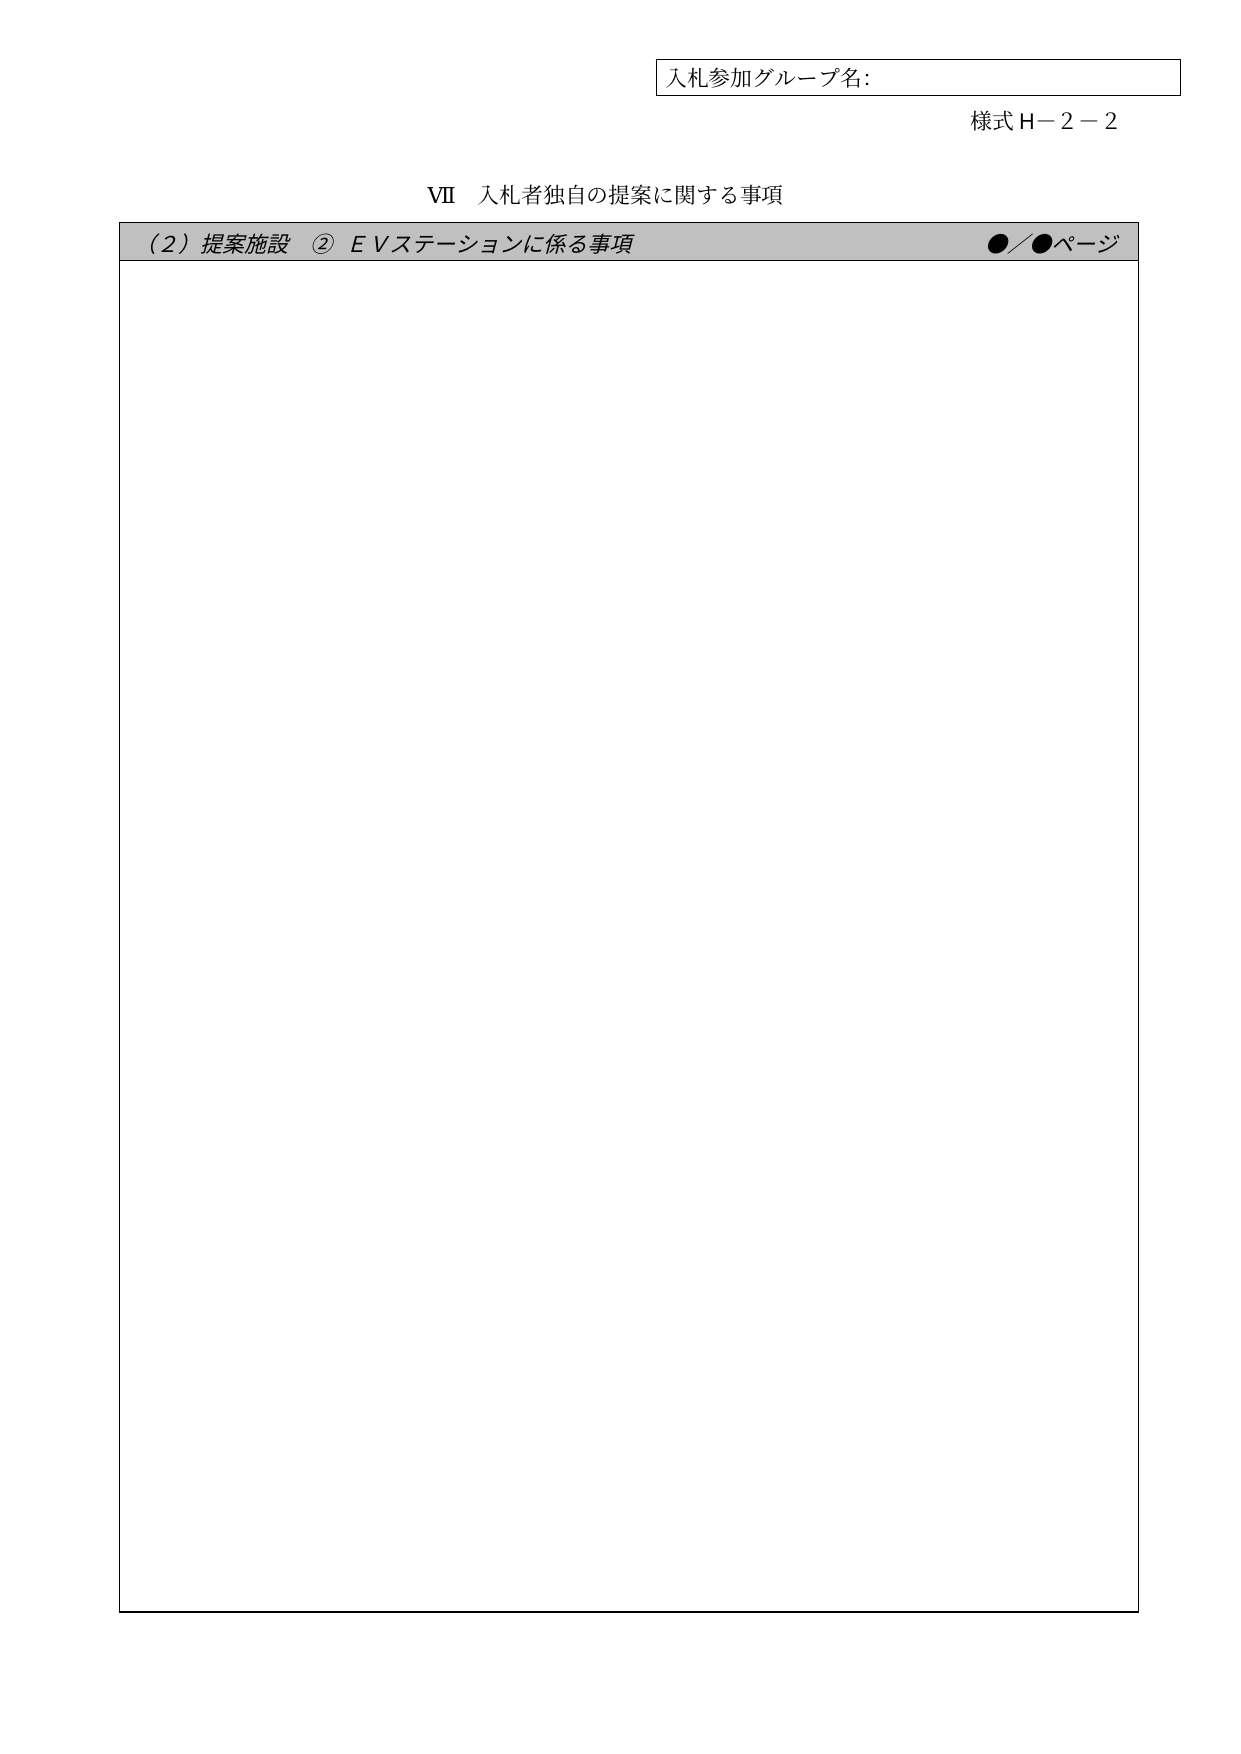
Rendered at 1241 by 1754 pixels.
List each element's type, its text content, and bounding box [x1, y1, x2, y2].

text 様式H－２－２ [148, 104, 1122, 136]
text Ⅶ 入札者独自の提案に関する事項 [89, 178, 1122, 209]
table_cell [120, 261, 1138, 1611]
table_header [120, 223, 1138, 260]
